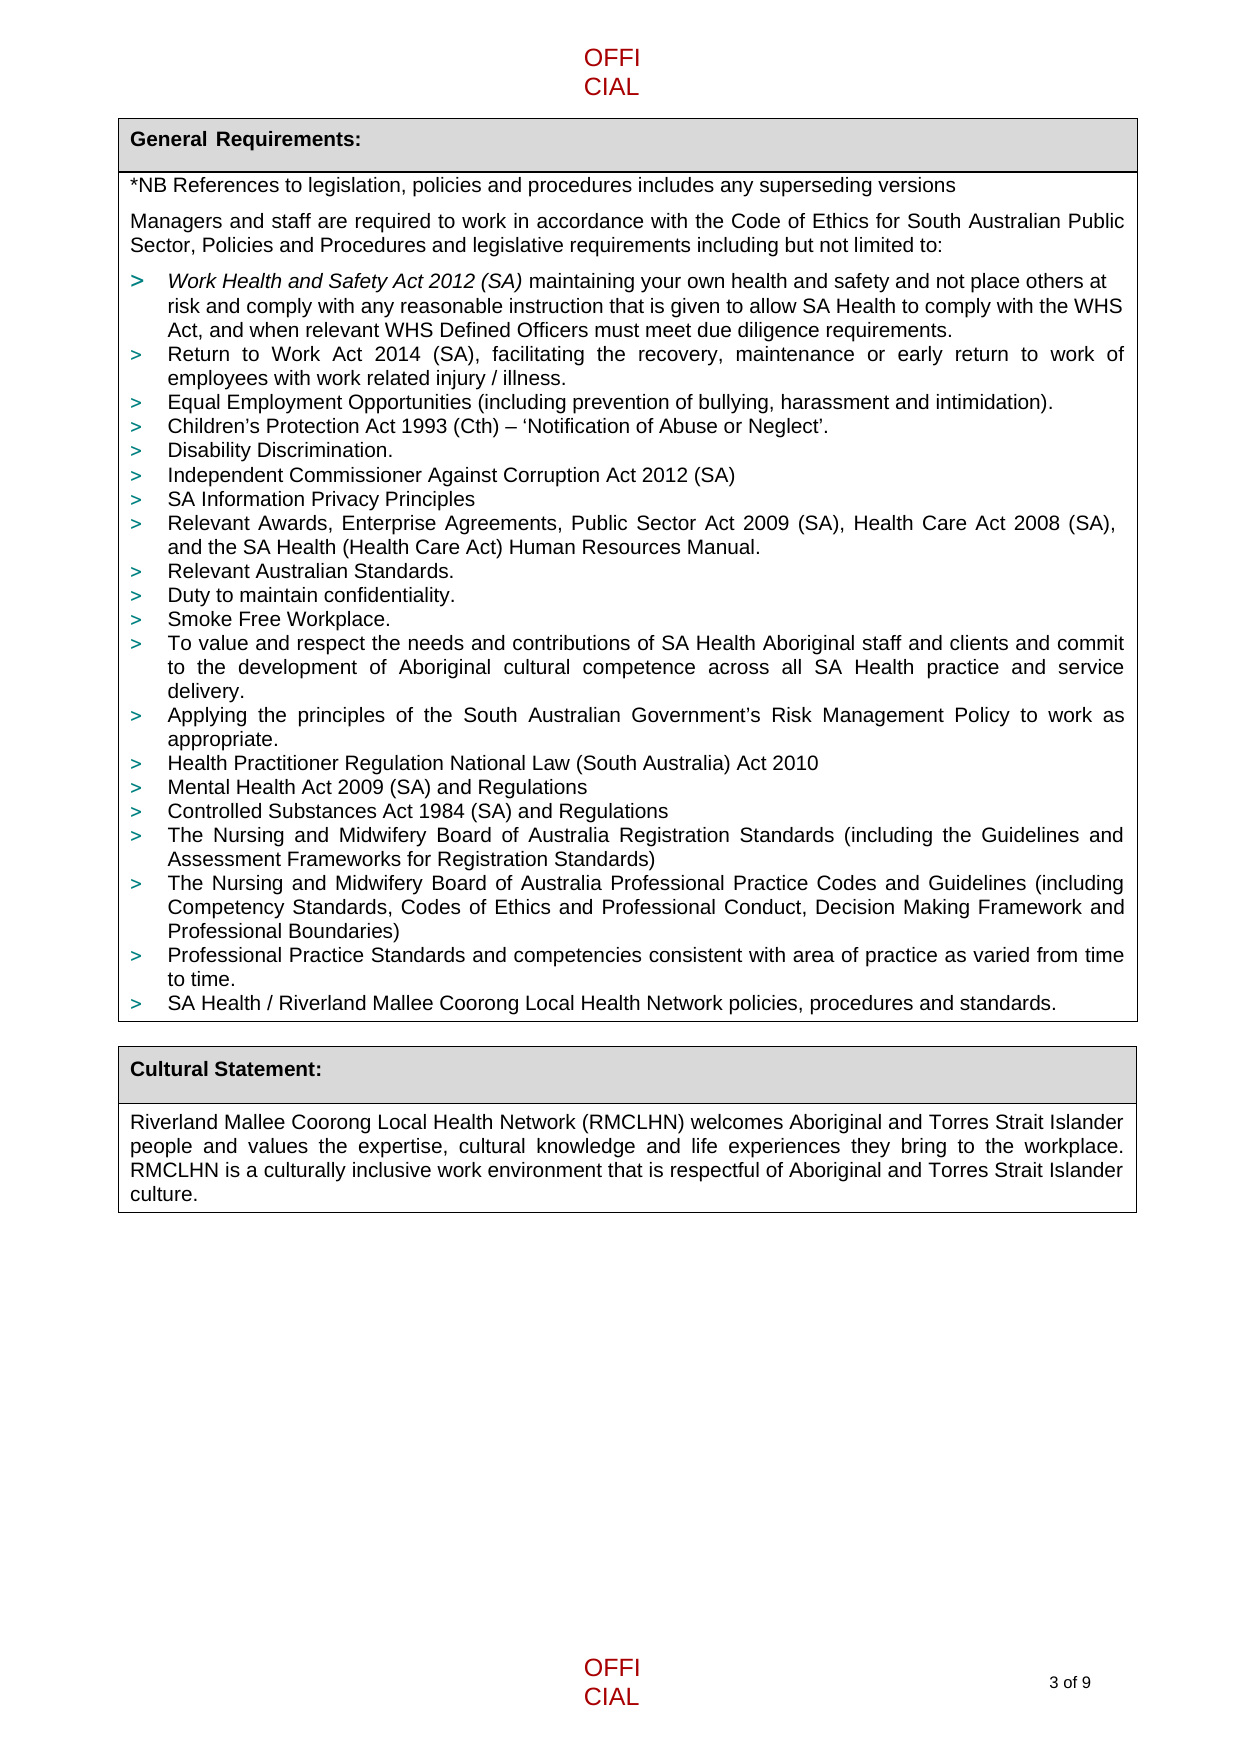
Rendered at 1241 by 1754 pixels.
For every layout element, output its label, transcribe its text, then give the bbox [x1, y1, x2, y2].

table_cell Riverland Mallee Coorong Local Health Network (RMCLHN) welcomes Aboriginal and Torres Strait Islander people and values the expertise, cultural knowledge and life experiences they bring to the workplace. RMCLHN is a culturally inclusive work environment that is respectful of Aboriginal and Torres Strait Islander culture. [119, 1104, 1136, 1212]
table_header Cultural Statement: [119, 1047, 1136, 1103]
table_header General Requirements: [119, 119, 1137, 171]
table_cell *NB References to legislation, policies and procedures includes any superseding versions Managers and staff are required to work in accordance with the Code of Ethics for South Australian Public Sector, Policies and Procedures and legislative requirements including but not limited to: Work Health and Safety Act 2012 (SA) maintaining your own health and safety and not place others at risk and comply with any reasonable instruction that is given to allow SA Health to comply with the WHS Act, and when relevant WHS Defined Officers must meet due diligence requirements. Return to Work Act 2014 (SA), facilitating the recovery, maintenance or early return to work of employees with work related injury / illness. Equal Employment Opportunities (including prevention of bullying, harassment and intimidation). Children’s Protection Act 1993 (Cth) – ‘Notification of Abuse or Neglect’. Disability Discrimination. Independent Commissioner Against Corruption Act 2012 (SA) SA Information Privacy Principles Relevant Awards, Enterprise Agreements, Public Sector Act 2009 (SA), Health Care Act 2008 (SA), and the SA Health (Health Care Act) Human Resources Manual. Relevant Australian Standards. Duty to maintain confidentiality. Smoke Free Workplace. To value and respect the needs and contributions of SA Health Aboriginal staff and clients and commit to the development of Aboriginal cultural competence across all SA Health practice and service delivery. Applying the principles of the South Australian Government’s Risk Management Policy to work as appropriate. Health Practitioner Regulation National Law (South Australia) Act 2010 Mental Health Act 2009 (SA) and Regulations Controlled Substances Act 1984 (SA) and Regulations The Nursing and Midwifery Board of Australia Registration Standards (including the Guidelines and Assessment Frameworks for Registration Standards) The Nursing and Midwifery Board of Australia Professional Practice Codes and Guidelines (including Competency Standards, Codes of Ethics and Professional Conduct, Decision Making Framework and Professional Boundaries) Professional Practice Standards and competencies consistent with area of practice as varied from time to time. SA Health / Riverland Mallee Coorong Local Health Network policies, procedures and standards. [119, 173, 1137, 1021]
